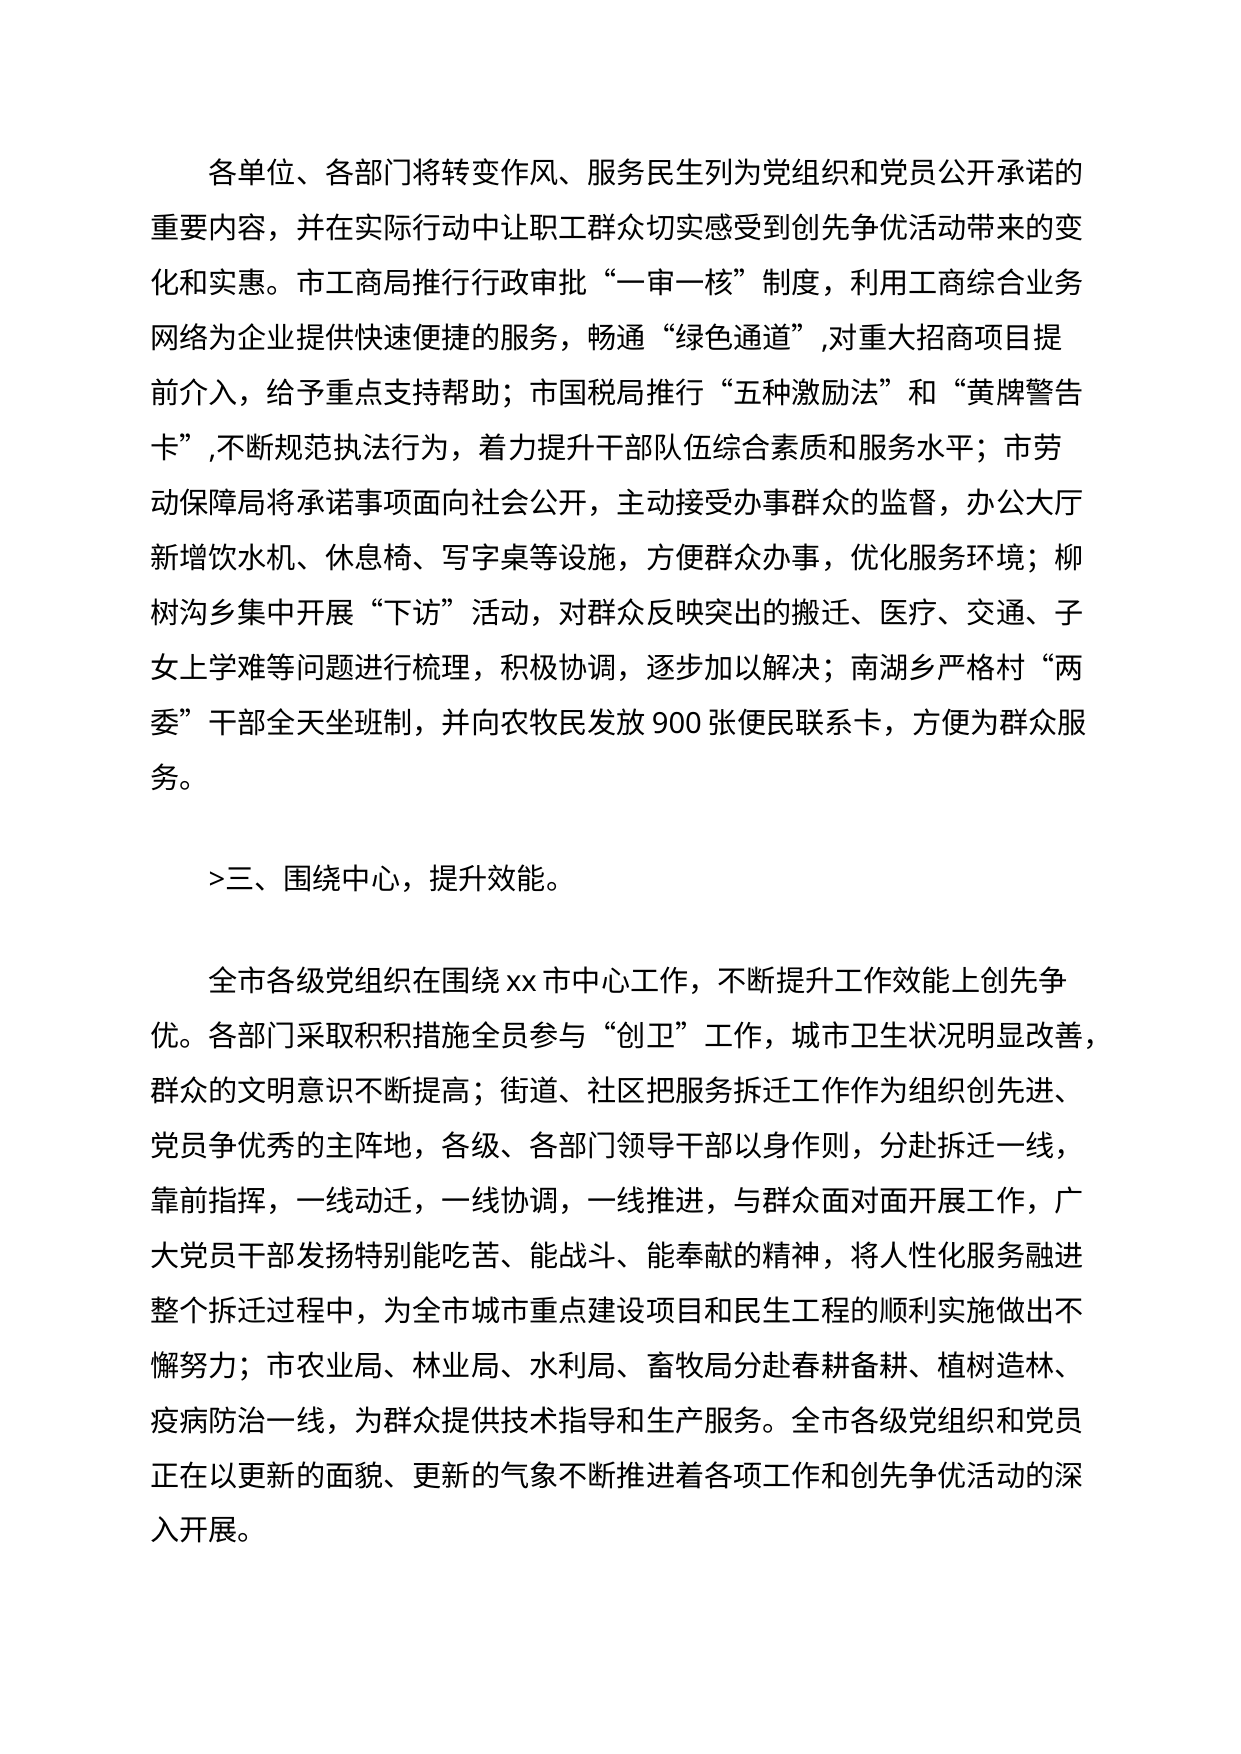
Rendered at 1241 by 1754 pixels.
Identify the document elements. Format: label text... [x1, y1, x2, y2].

text >三、围绕中心，提升效能。 [150, 856, 1090, 898]
text 全市各级党组织在围绕xx市中心工作，不断提升工作效能上创先争优。各部门采取积积措施全员参与“创卫”工作，城市卫生状况明显改善，群众的文明意识不断提高；街道、社区把服务拆迁工作作为组织创先进、党员争优秀的主阵地，各级、各部门领导干部以身作则，分赴拆迁一线，靠前指挥，一线动迁，一线协调，一线推进，与群众面对面开展工作，广大党员干部发扬特别能吃苦、能战斗、能奉献的精神，将人性化服务融进整个拆迁过程中，为全市城市重点建设项目和民生工程的顺利实施做出不懈努力；市农业局、林业局、水利局、畜牧局分赴春耕备耕、植树造林、疫病防治一线，为群众提供技术指导和生产服务。全市各级党组织和党员正在以更新的面貌、更新的气象不断推进着各项工作和创先争优活动的深入开展。 [150, 958, 1090, 1549]
text 各单位、各部门将转变作风、服务民生列为党组织和党员公开承诺的重要内容，并在实际行动中让职工群众切实感受到创先争优活动带来的变化和实惠。市工商局推行行政审批“一审一核”制度，利用工商综合业务网络为企业提供快速便捷的服务，畅通“绿色通道”,对重大招商项目提前介入，给予重点支持帮助；市国税局推行“五种激励法”和“黄牌警告卡”,不断规范执法行为，着力提升干部队伍综合素质和服务水平；市劳动保障局将承诺事项面向社会公开，主动接受办事群众的监督，办公大厅新增饮水机、休息椅、写字桌等设施，方便群众办事，优化服务环境；柳树沟乡集中开展“下访”活动，对群众反映突出的搬迁、医疗、交通、子女上学难等问题进行梳理，积极协调，逐步加以解决；南湖乡严格村“两委”干部全天坐班制，并向农牧民发放900张便民联系卡，方便为群众服务。 [150, 150, 1090, 796]
